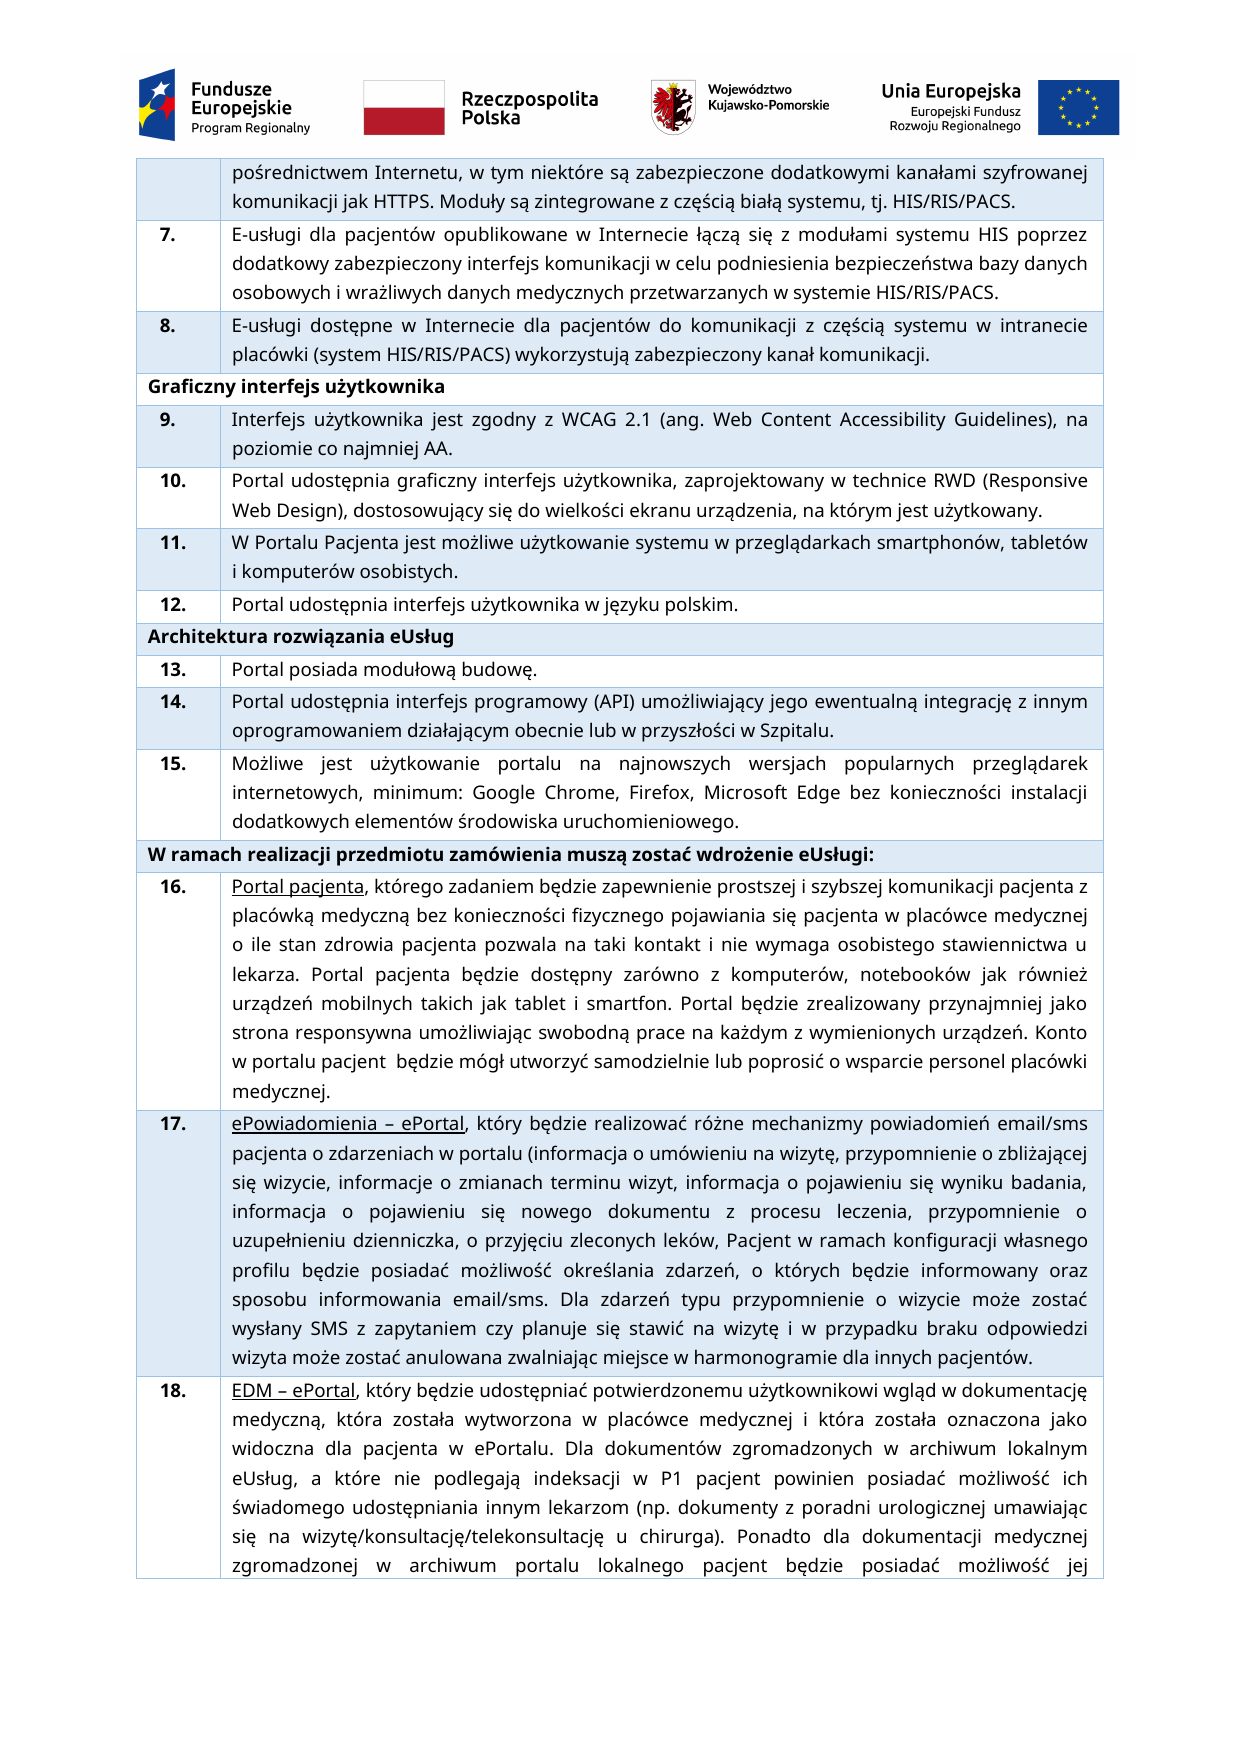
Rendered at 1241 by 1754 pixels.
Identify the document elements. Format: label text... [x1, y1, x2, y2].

table_cell [137, 312, 220, 373]
table_cell Portal udostępnia interfejs programowy (API) umożliwiający jego ewentualną integrację z innym oprogramowaniem działającym obecnie lub w przyszłości w Szpitalu. [221, 688, 1103, 749]
table_cell [137, 688, 220, 749]
table_cell [137, 873, 220, 1109]
table_cell [137, 406, 220, 467]
table_cell ePowiadomienia – ePortal, który będzie realizować różne mechanizmy powiadomień email/sms pacjenta o zdarzeniach w portalu (informacja o umówieniu na wizytę, przypomnienie o zbliżającej się wizycie, informacje o zmianach terminu wizyt, informacja o pojawieniu się wyniku badania, informacja o pojawieniu się nowego dokumentu z procesu leczenia, przypomnienie o uzupełnieniu dzienniczka, o przyjęciu zleconych leków, Pacjent w ramach konfiguracji własnego profilu będzie posiadać możliwość określania zdarzeń, o których będzie informowany oraz sposobu informowania email/sms. Dla zdarzeń typu przypomnienie o wizycie może zostać wysłany SMS z zapytaniem czy planuje się stawić na wizytę i w przypadku braku odpowiedzi wizyta może zostać anulowana zwalniając miejsce w harmonogramie dla innych pacjentów. [221, 1111, 1103, 1376]
table_cell [137, 468, 220, 528]
table_cell E-usługi dla pacjentów opublikowane w Internecie łączą się z modułami systemu HIS poprzez dodatkowy zabezpieczony interfejs komunikacji w celu podniesienia bezpieczeństwa bazy danych osobowych i wrażliwych danych medycznych przetwarzanych w systemie HIS/RIS/PACS. [221, 221, 1103, 311]
table_cell Portal posiada modułową budowę. [221, 656, 1103, 687]
table_cell Możliwe jest użytkowanie portalu na najnowszych wersjach popularnych przeglądarek internetowych, minimum: Google Chrome, Firefox, Microsoft Edge bez konieczności instalacji dodatkowych elementów środowiska uruchomieniowego. [221, 750, 1103, 840]
table_cell [137, 1377, 220, 1578]
table_cell [137, 159, 220, 220]
table_cell [137, 591, 220, 622]
table_cell Graficzny interfejs użytkownika [137, 374, 1103, 405]
table_cell [137, 656, 220, 687]
table_cell [137, 1111, 220, 1376]
table_cell Architektura rozwiązania eUsług [137, 624, 1103, 655]
table_cell W Portalu Pacjenta jest możliwe użytkowanie systemu w przeglądarkach smartphonów, tabletów i komputerów osobistych. [221, 529, 1103, 590]
picture [121, 51, 1137, 159]
table_cell [137, 750, 220, 840]
table_cell Interfejs użytkownika jest zgodny z WCAG 2.1 (ang. Web Content Accessibility Guidelines), na poziomie co najmniej AA. [221, 406, 1103, 467]
table_cell Portal pacjenta, którego zadaniem będzie zapewnienie prostszej i szybszej komunikacji pacjenta z placówką medyczną bez konieczności fizycznego pojawiania się pacjenta w placówce medycznej o ile stan zdrowia pacjenta pozwala na taki kontakt i nie wymaga osobistego stawiennictwa u lekarza. Portal pacjenta będzie dostępny zarówno z komputerów, notebooków jak również urządzeń mobilnych takich jak tablet i smartfon. Portal będzie zrealizowany przynajmniej jako strona responsywna umożliwiając swobodną prace na każdym z wymienionych urządzeń. Konto w portalu pacjent będzie mógł utworzyć samodzielnie lub poprosić o wsparcie personel placówki medycznej. [221, 873, 1103, 1109]
table_cell [137, 529, 220, 590]
table_cell E-usługi dostępne w Internecie dla pacjentów do komunikacji z częścią systemu w intranecie placówki (system HIS/RIS/PACS) wykorzystują zabezpieczony kanał komunikacji. [221, 312, 1103, 373]
table_cell Portal udostępnia graficzny interfejs użytkownika, zaprojektowany w technice RWD (Responsive Web Design), dostosowujący się do wielkości ekranu urządzenia, na którym jest użytkowany. [221, 468, 1103, 528]
table_cell Portal udostępnia interfejs użytkownika w języku polskim. [221, 591, 1103, 622]
table_cell W ramach realizacji przedmiotu zamówienia muszą zostać wdrożenie eUsługi: [137, 841, 1103, 872]
table_cell [137, 221, 220, 311]
